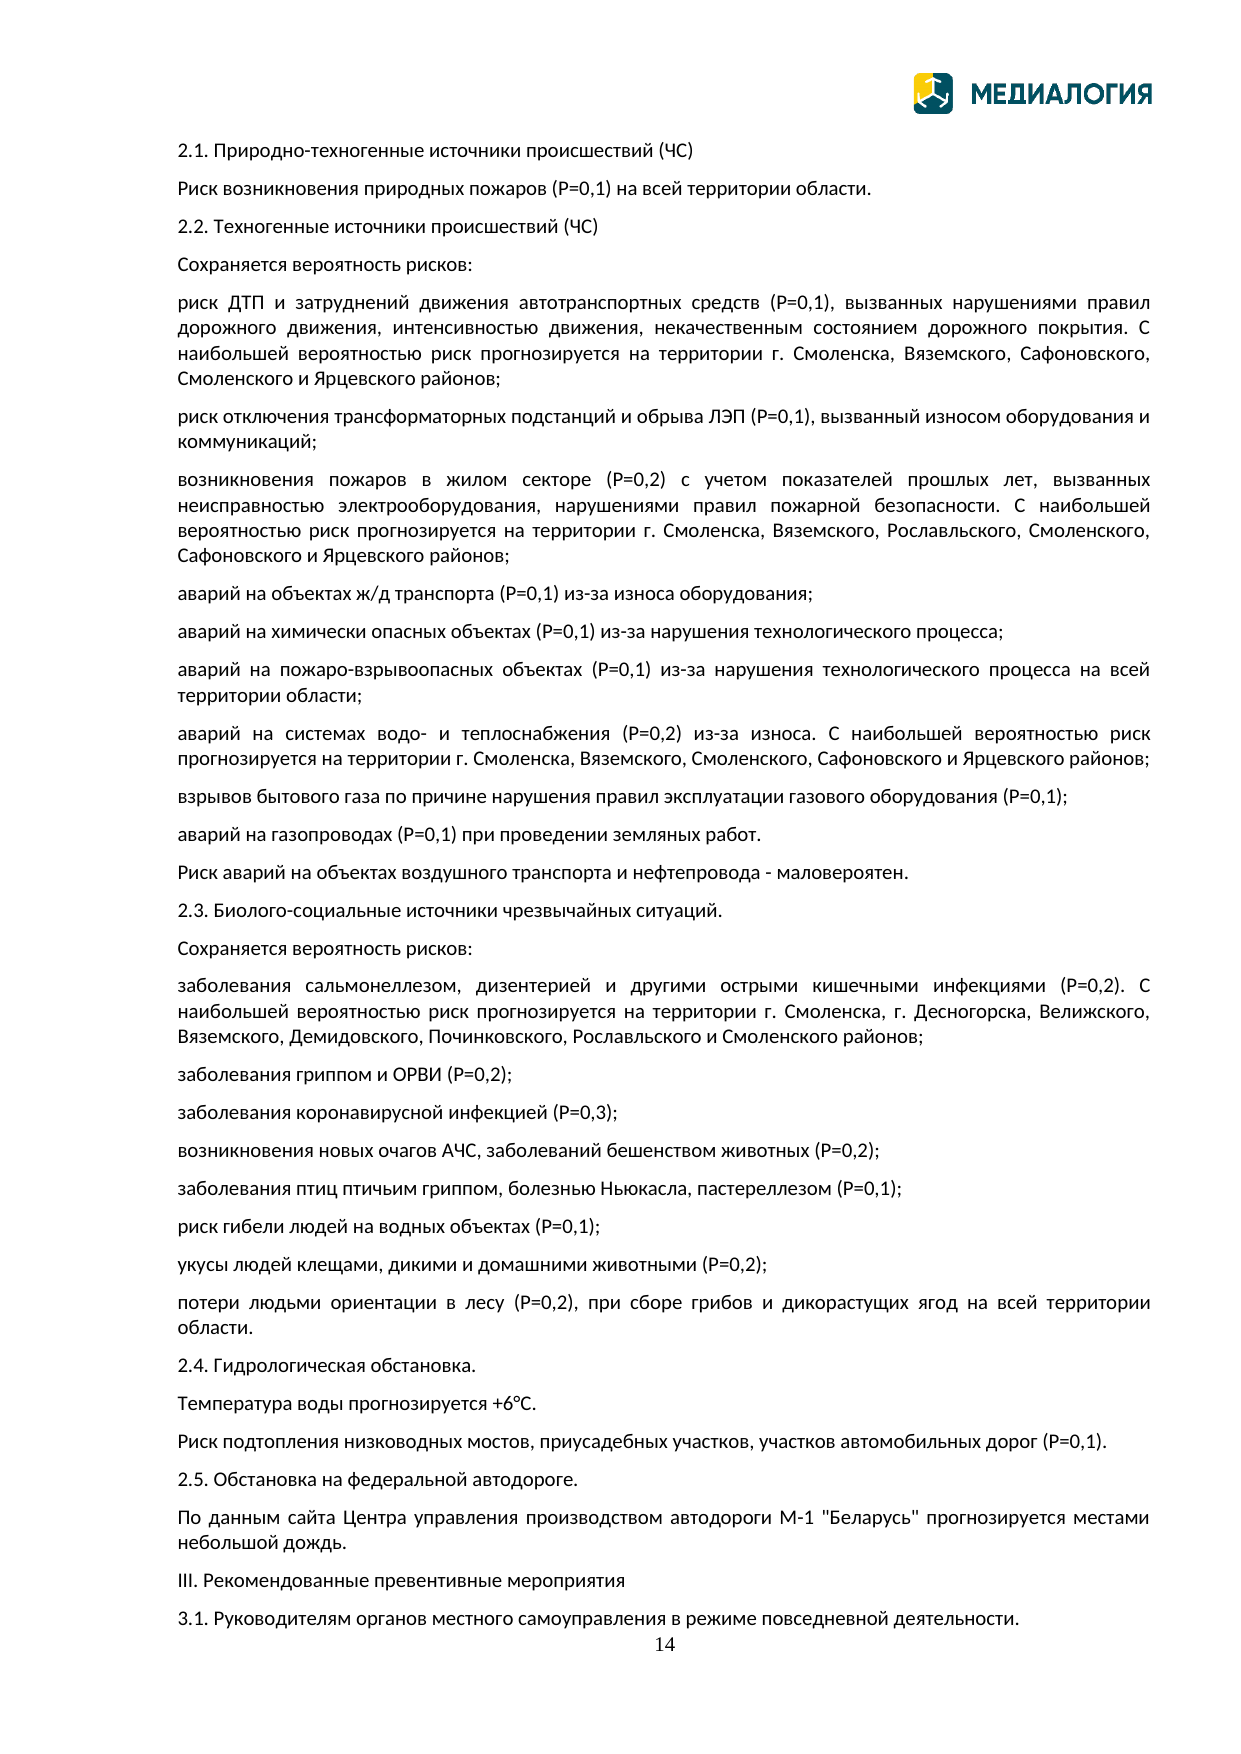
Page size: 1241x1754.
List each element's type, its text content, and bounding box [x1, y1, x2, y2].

text 3.1. Руководителям органов местного самоуправления в режиме повседневной деятельности. [177, 1605, 1152, 1631]
text Риск подтопления низководных мостов, приусадебных участков, участков автомобильных дорог (Р=0,1). [177, 1428, 1152, 1453]
text риск ДТП и затруднений движения автотранспортных средств (Р=0,1), вызванных нарушениями правил дорожного движения, интенсивностью движения, некачественным состоянием дорожного покрытия. С наибольшей вероятностью риск прогнозируется на территории г. Смоленска, Вяземского, Сафоновского, Смоленского и Ярцевского районов; [177, 289, 1152, 391]
picture [913, 73, 1152, 114]
text возникновения новых очагов АЧС, заболеваний бешенством животных (Р=0,2); [177, 1137, 1152, 1163]
text аварий на системах водо- и теплоснабжения (Р=0,2) из-за износа. С наибольшей вероятностью риск прогнозируется на территории г. Смоленска, Вяземского, Смоленского, Сафоновского и Ярцевского районов; [177, 720, 1152, 771]
text 2.5. Обстановка на федеральной автодороге. [177, 1466, 1152, 1491]
text укусы людей клещами, дикими и домашними животными (P=0,2); [177, 1251, 1152, 1276]
text 2.1. Природно-техногенные источники происшествий (ЧС) [177, 137, 1152, 163]
text аварий на объектах ж/д транспорта (Р=0,1) из-за износа оборудования; [177, 581, 1152, 606]
text заболевания сальмонеллезом, дизентерией и другими острыми кишечными инфекциями (Р=0,2). С наибольшей вероятностью риск прогнозируется на территории г. Смоленска, г. Десногорска, Велижского, Вяземского, Демидовского, Починковского, Рославльского и Смоленского районов; [177, 973, 1152, 1049]
text риск гибели людей на водных объектах (Р=0,1); [177, 1213, 1152, 1238]
text По данным сайта Центра управления производством автодороги М-1 "Беларусь" прогнозируется местами небольшой дождь. [177, 1504, 1152, 1555]
text возникновения пожаров в жилом секторе (Р=0,2) с учетом показателей прошлых лет, вызванных неисправностью электрооборудования, нарушениями правил пожарной безопасности. С наибольшей вероятностью риск прогнозируется на территории г. Смоленска, Вяземского, Рославльского, Смоленского, Сафоновского и Ярцевского районов; [177, 466, 1152, 568]
text 2.4. Гидрологическая обстановка. [177, 1352, 1152, 1378]
text 2.3. Биолого-социальные источники чрезвычайных ситуаций. [177, 897, 1152, 922]
text заболевания коронавирусной инфекцией (Р=0,3); [177, 1099, 1152, 1125]
text Риск возникновения природных пожаров (P=0,1) на всей территории области. [177, 175, 1152, 201]
text 2.2. Техногенные источники происшествий (ЧС) [177, 213, 1152, 238]
text аварий на пожаро-взрывоопасных объектах (Р=0,1) из-за нарушения технологического процесса на всей территории области; [177, 656, 1152, 707]
text потери людьми ориентации в лесу (P=0,2), при сборе грибов и дикорастущих ягод на всей территории области. [177, 1289, 1152, 1340]
text Риск аварий на объектах воздушного транспорта и нефтепровода - маловероятен. [177, 859, 1152, 884]
text взрывов бытового газа по причине нарушения правил эксплуатации газового оборудования (Р=0,1); [177, 783, 1152, 808]
text Сохраняется вероятность рисков: [177, 935, 1152, 960]
text Температура воды прогнозируется +6°C. [177, 1390, 1152, 1416]
text аварий на газопроводах (Р=0,1) при проведении земляных работ. [177, 821, 1152, 846]
text Сохраняется вероятность рисков: [177, 251, 1152, 276]
text заболевания гриппом и ОРВИ (Р=0,2); [177, 1061, 1152, 1087]
text III. Рекомендованные превентивные мероприятия [177, 1567, 1152, 1593]
text риск отключения трансформаторных подстанций и обрыва ЛЭП (Р=0,1), вызванный износом оборудования и коммуникаций; [177, 403, 1152, 454]
text заболевания птиц птичьим гриппом, болезнью Ньюкасла, пастереллезом (Р=0,1); [177, 1175, 1152, 1201]
text аварий на химически опасных объектах (Р=0,1) из-за нарушения технологического процесса; [177, 618, 1152, 644]
